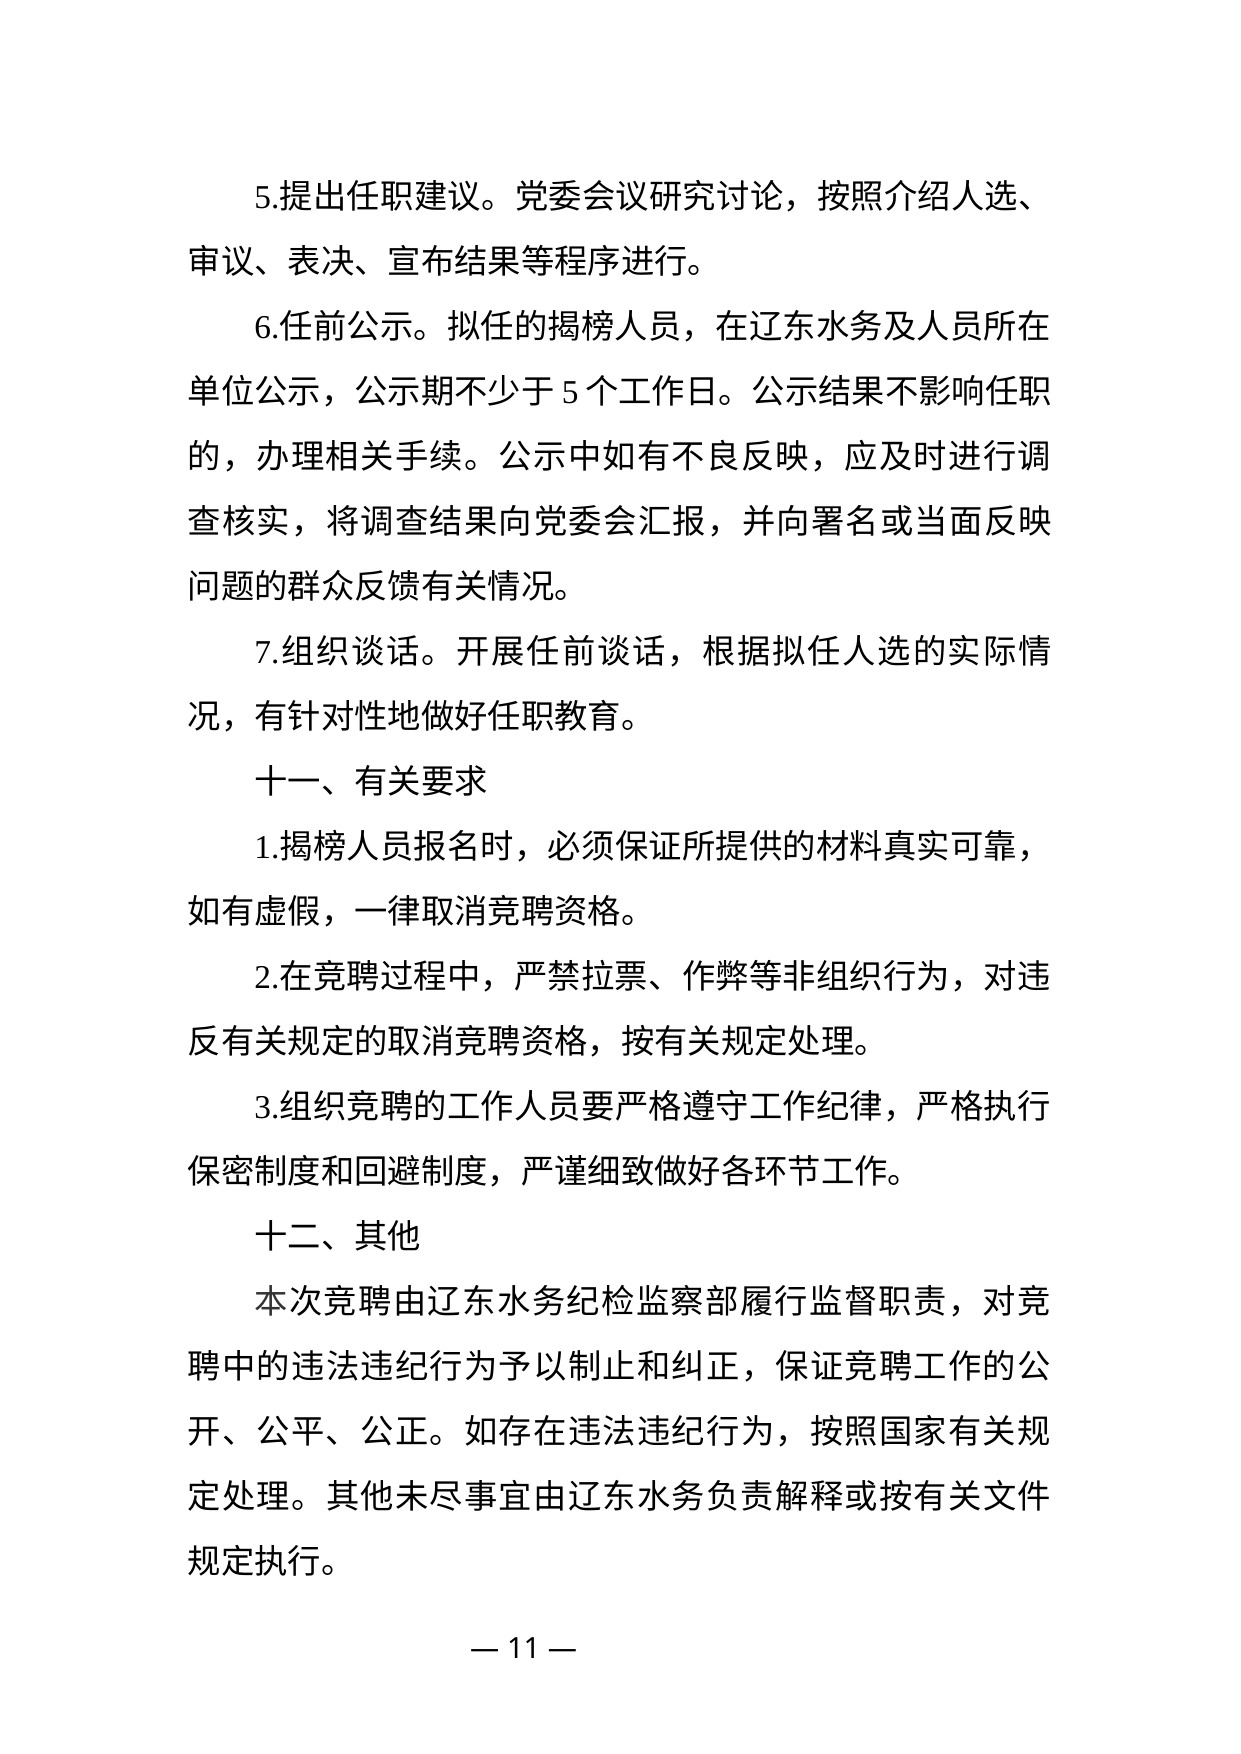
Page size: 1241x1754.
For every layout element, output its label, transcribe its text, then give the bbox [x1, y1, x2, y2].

text 本次竞聘由辽东水务纪检监察部履行监督职责，对竞聘中的违法违纪行为予以制止和纠正，保证竞聘工作的公开、公平、公正。如存在违法违纪行为，按照国家有关规定处理。其他未尽事宜由辽东水务负责解释或按有关文件规定执行。 [187, 1267, 1053, 1592]
text 十一、有关要求 [187, 747, 1053, 812]
text 3.组织竞聘的工作人员要严格遵守工作纪律，严格执行保密制度和回避制度，严谨细致做好各环节工作。 [187, 1072, 1053, 1202]
list 5.提出任职建议。党委会议研究讨论，按照介绍人选、审议、表决、宣布结果等程序进行。 [187, 162, 1053, 292]
text 十二、其他 [187, 1202, 1053, 1267]
text 2.在竞聘过程中，严禁拉票、作弊等非组织行为，对违反有关规定的取消竞聘资格，按有关规定处理。 [187, 942, 1053, 1072]
list 6.任前公示。拟任的揭榜人员，在辽东水务及人员所在单位公示，公示期不少于5个工作日。公示结果不影响任职的，办理相关手续。公示中如有不良反映，应及时进行调查核实，将调查结果向党委会汇报，并向署名或当面反映问题的群众反馈有关情况。 [187, 292, 1053, 617]
text 1.揭榜人员报名时，必须保证所提供的材料真实可靠，如有虚假，一律取消竞聘资格。 [187, 812, 1053, 942]
list 7.组织谈话。开展任前谈话，根据拟任人选的实际情况，有针对性地做好任职教育。 [187, 617, 1053, 747]
